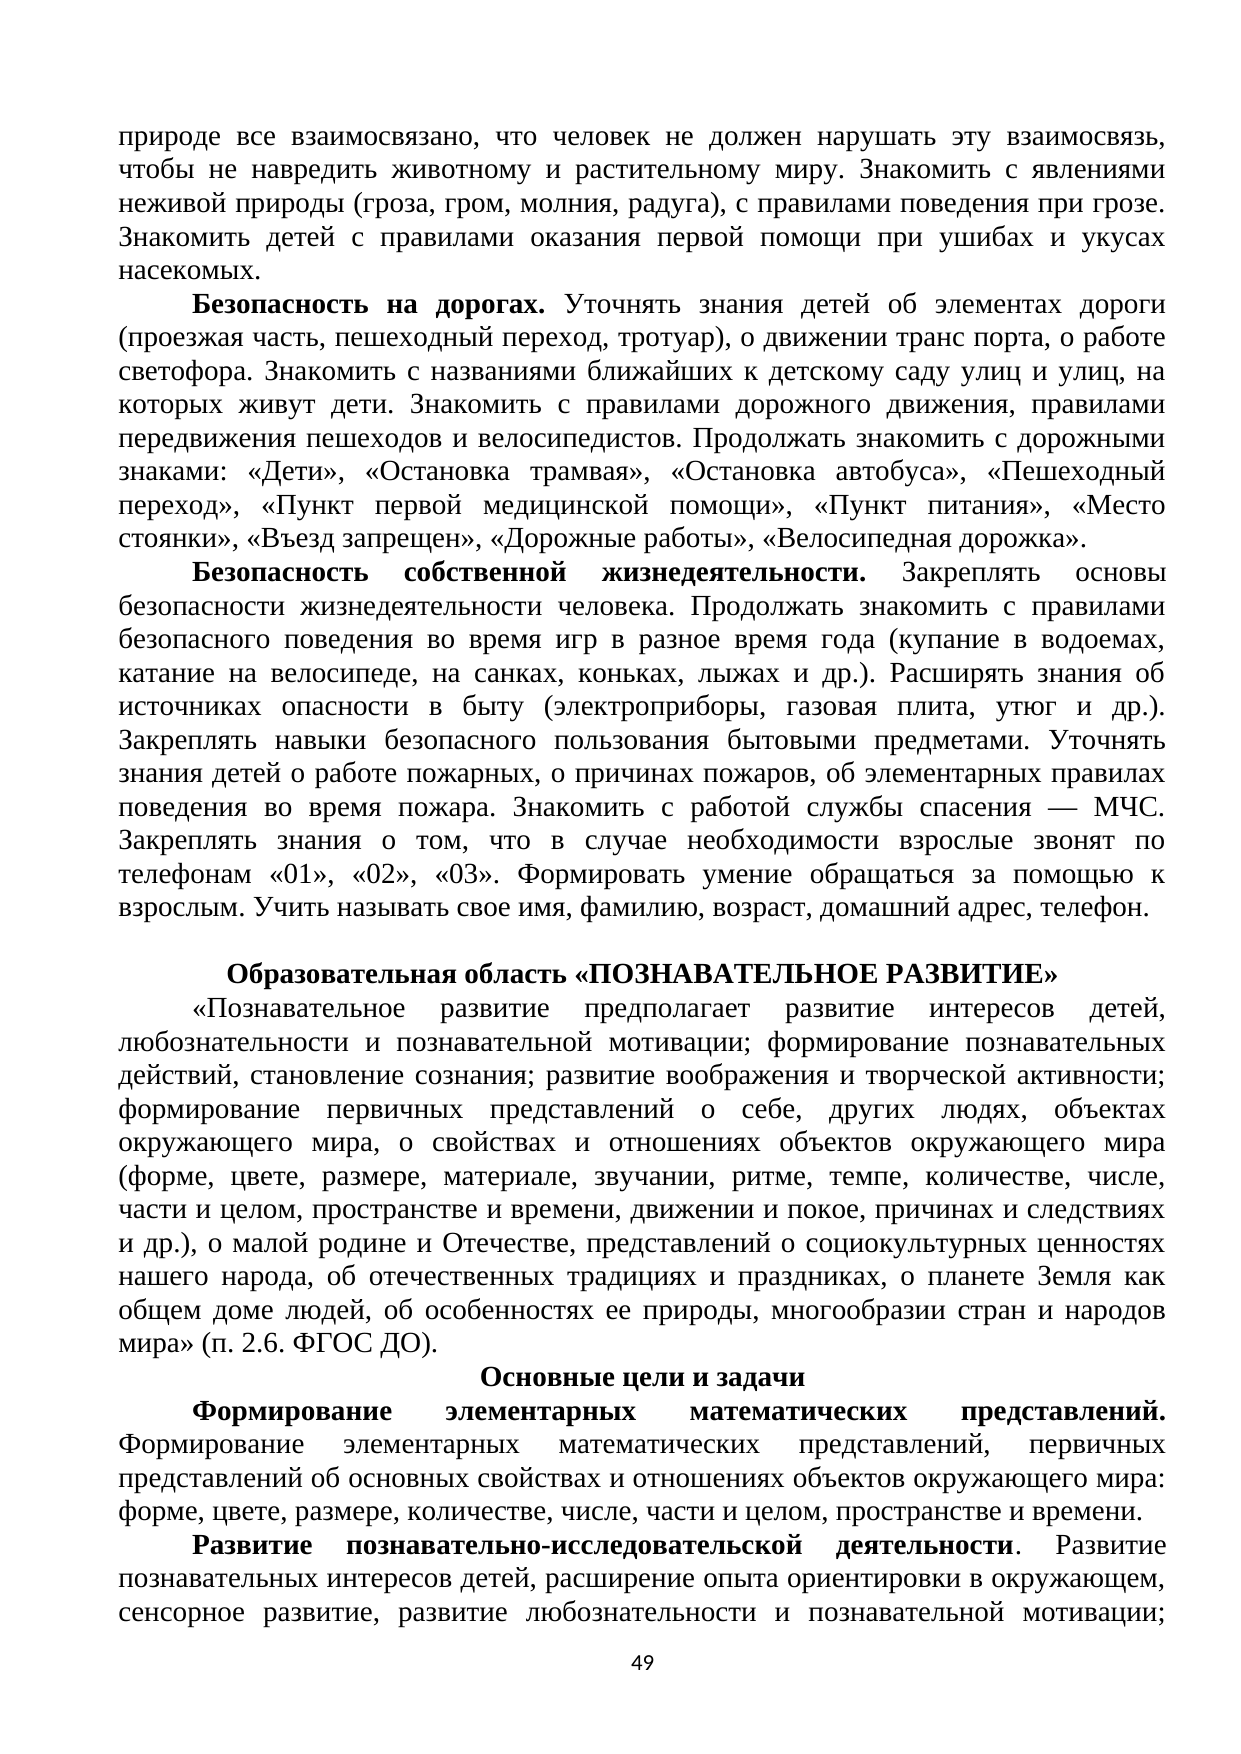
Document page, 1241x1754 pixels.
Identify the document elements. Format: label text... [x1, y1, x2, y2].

text Образовательная область «ПОЗНАВАТЕЛЬНОЕ РАЗВИТИЕ» [118, 957, 1167, 990]
text Основные цели и задачи [118, 1359, 1167, 1393]
text «Познавательное развитие предполагает развитие интересов детей, любознательности и познавательной мотивации; формирование познавательных действий, становление сознания; развитие воображения и творческой активности; формирование первичных представлений о себе, других людях, объектах окружающего мира, о свойствах и отношениях объектов окружающего мира (форме, цвете, размере, материале, звучании, ритме, темпе, количестве, числе, части и целом, пространстве и времени, движении и покое, причинах и следствиях и др.), о малой родине и Отечестве, представлений о социокультурных ценностях нашего народа, об отечественных традициях и праздниках, о планете Земля как общем доме людей, об особенностях ее природы, многообразии стран и народов мира» (п. 2.6. ФГОС ДО). [118, 990, 1167, 1359]
text Формирование элементарных математических представлений. Формирование элементарных математических представлений, первичных представлений об основных свойствах и отношениях объектов окружающего мира: форме, цвете, размере, количестве, числе, части и целом, пространстве и времени. [118, 1393, 1167, 1527]
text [118, 1527, 1167, 1627]
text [118, 118, 1167, 286]
text Безопасность собственной жизнедеятельности. Закреплять основы безопасности жизнедеятельности человека. Продолжать знакомить с правилами безопасного поведения во время игр в разное время года (купание в водоемах, катание на велосипеде, на санках, коньках, лыжах и др.). Расширять знания об источниках опасности в быту (электроприборы, газовая плита, утюг и др.). Закреплять навыки безопасного пользования бытовыми предметами. Уточнять знания детей о работе пожарных, о причинах пожаров, об элементарных правилах поведения во время пожара. Знакомить с работой службы спасения — МЧС. Закреплять знания о том, что в случае необходимости взрослые звонят по телефонам «01», «02», «03». Формировать умение обращаться за помощью к взрослым. Учить называть свое имя, фамилию, возраст, домашний адрес, телефон. [118, 554, 1167, 923]
text Безопасность на дорогах. Уточнять знания детей об элементах дороги (проезжая часть, пешеходный переход, тротуар), о движении транс порта, о работе светофора. Знакомить с названиями ближайших к детскому саду улиц и улиц, на которых живут дети. Знакомить с правилами дорожного движения, правилами передвижения пешеходов и велосипедистов. Продолжать знакомить с дорожными знаками: «Дети», «Остановка трамвая», «Остановка автобуса», «Пешеходный переход», «Пункт первой медицинской помощи», «Пункт питания», «Место стоянки», «Въезд запрещен», «Дорожные работы», «Велосипедная дорожка». [118, 286, 1167, 554]
